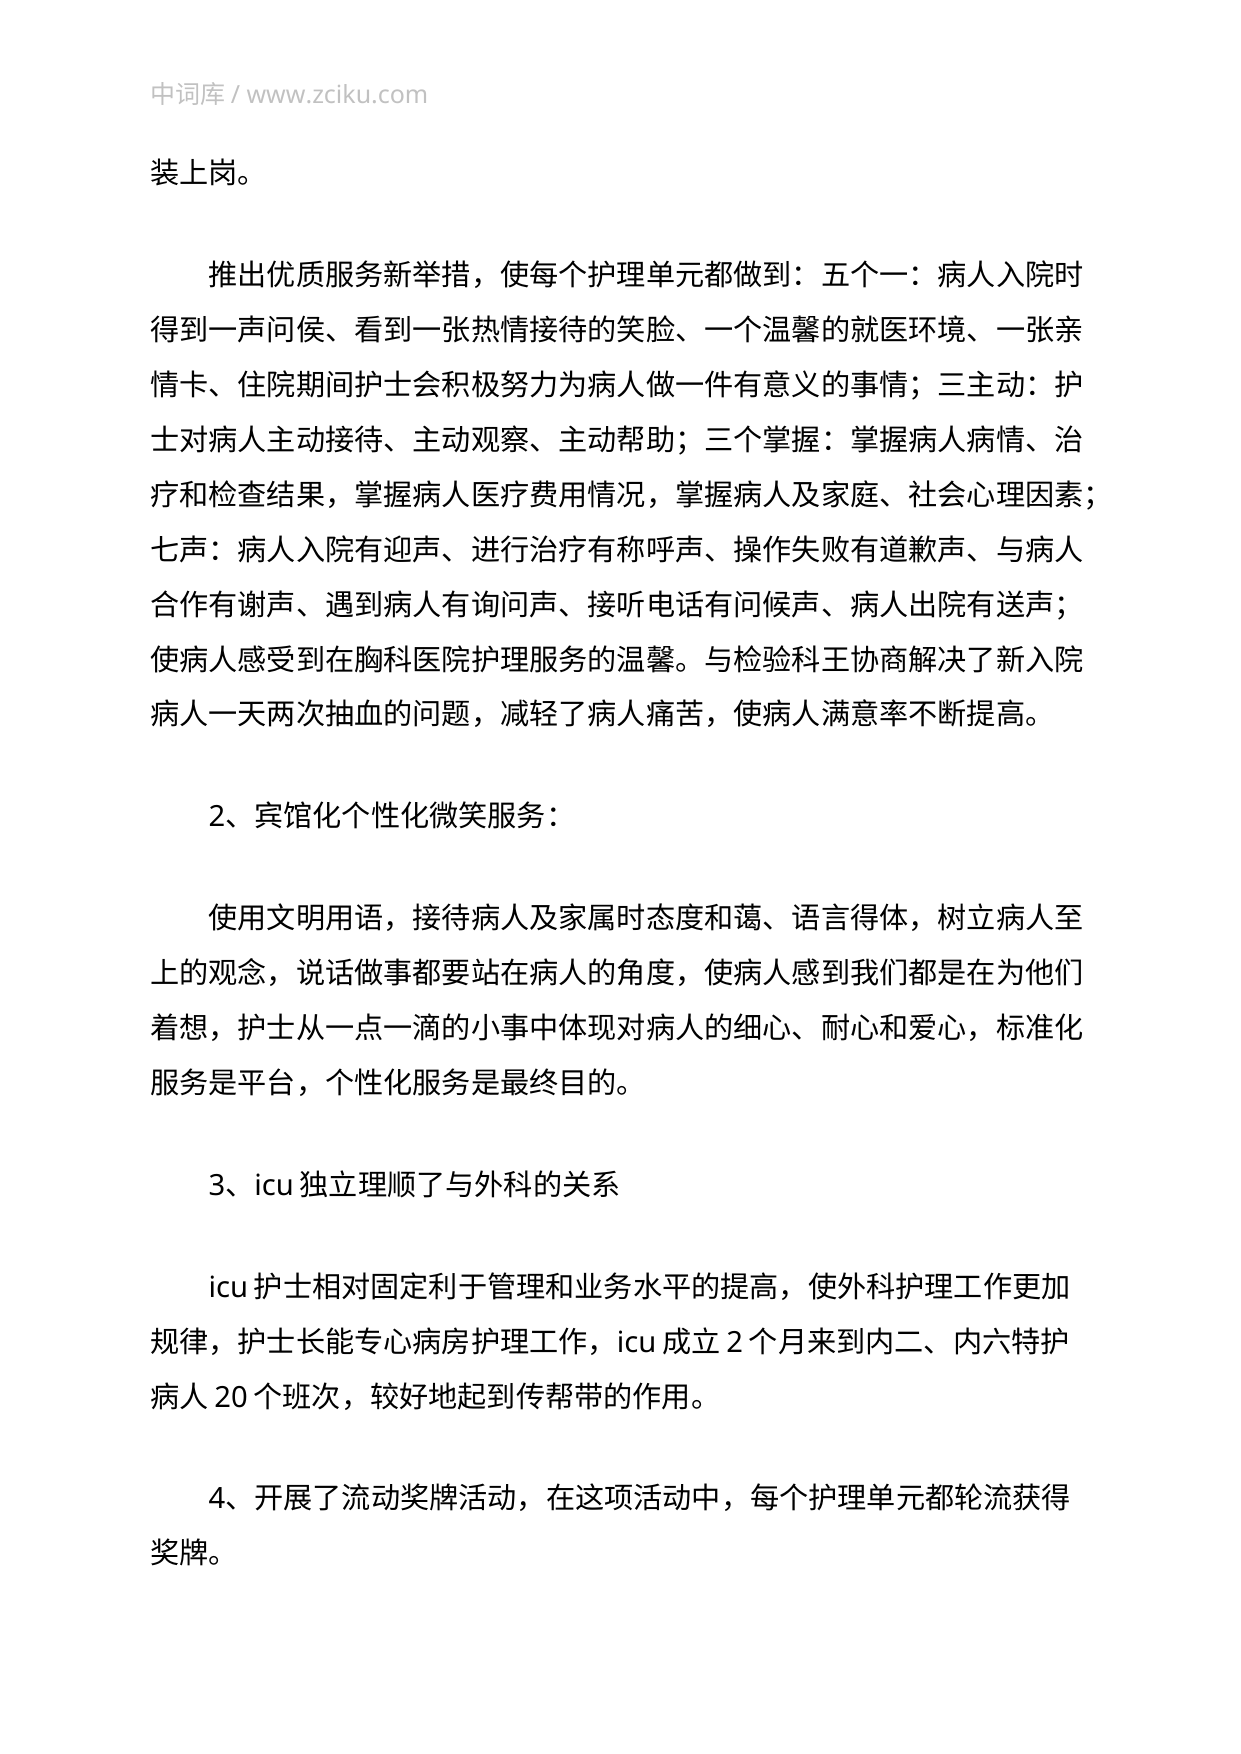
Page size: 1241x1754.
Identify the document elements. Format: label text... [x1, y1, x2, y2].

text 使用文明用语，接待病人及家属时态度和蔼、语言得体，树立病人至上的观念，说话做事都要站在病人的角度，使病人感到我们都是在为他们着想，护士从一点一滴的小事中体现对病人的细心、耐心和爱心，标准化服务是平台，个性化服务是最终目的。 [150, 895, 1090, 1102]
text 推出优质服务新举措，使每个护理单元都做到：五个一：病人入院时得到一声问侯、看到一张热情接待的笑脸、一个温馨的就医环境、一张亲情卡、住院期间护士会积极努力为病人做一件有意义的事情；三主动：护士对病人主动接待、主动观察、主动帮助；三个掌握：掌握病人病情、治疗和检查结果，掌握病人医疗费用情况，掌握病人及家庭、社会心理因素；七声：病人入院有迎声、进行治疗有称呼声、操作失败有道歉声、与病人合作有谢声、遇到病人有询问声、接听电话有问候声、病人出院有送声；使病人感受到在胸科医院护理服务的温馨。与检验科王协商解决了新入院病人一天两次抽血的问题，减轻了病人痛苦，使病人满意率不断提高。 [150, 252, 1090, 733]
text 2、宾馆化个性化微笑服务： [150, 793, 1090, 835]
text icu护士相对固定利于管理和业务水平的提高，使外科护理工作更加规律，护士长能专心病房护理工作，icu成立2个月来到内二、内六特护病人20个班次，较好地起到传帮带的作用。 [150, 1263, 1090, 1416]
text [150, 150, 1090, 192]
text 3、icu独立理顺了与外科的关系 [150, 1161, 1090, 1203]
text 4、开展了流动奖牌活动，在这项活动中，每个护理单元都轮流获得奖牌。 [150, 1475, 1090, 1572]
